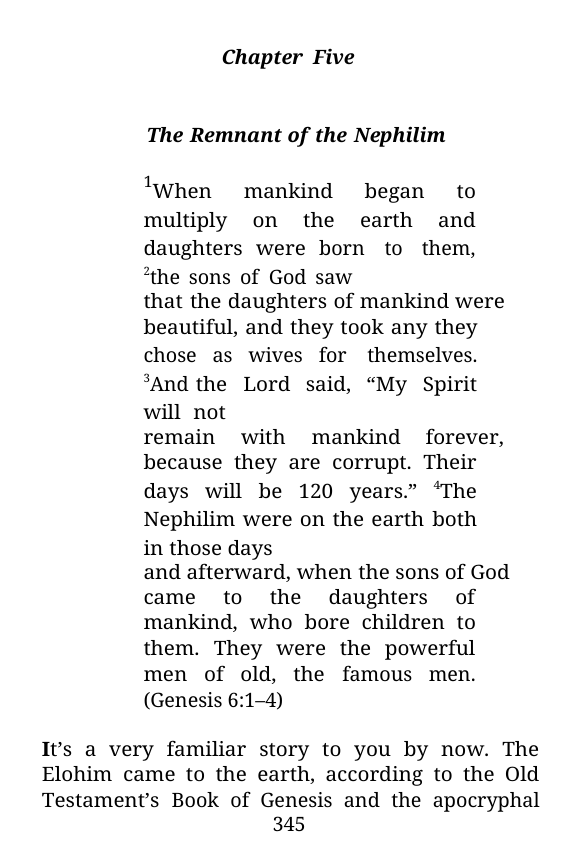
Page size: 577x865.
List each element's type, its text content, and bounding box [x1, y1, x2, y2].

text came to the daughters of mankind, who bore children to them. They were the powerful men of old, the famous men. (Genesis 6:1–4) [143, 584, 476, 713]
subtitle Chapter Five [145, 43, 431, 70]
text The Remnant of the Nephilim [146, 122, 553, 149]
text remain with mankind forever, [143, 427, 553, 448]
text because they are corrupt. Their days will be 120 years.” 4The Nephilim were on the earth both in those days [143, 448, 477, 561]
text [42, 735, 540, 813]
text and afterward, when the sons of God [143, 563, 553, 584]
text that the daughters of mankind were [143, 292, 553, 313]
text 1When mankind began to multiply on the earth and daughters were born to them, 2the sons of God saw [143, 171, 476, 290]
text beautiful, and they took any they chose as wives for themselves. 3And the Lord said, “My Spirit will not [143, 313, 478, 426]
